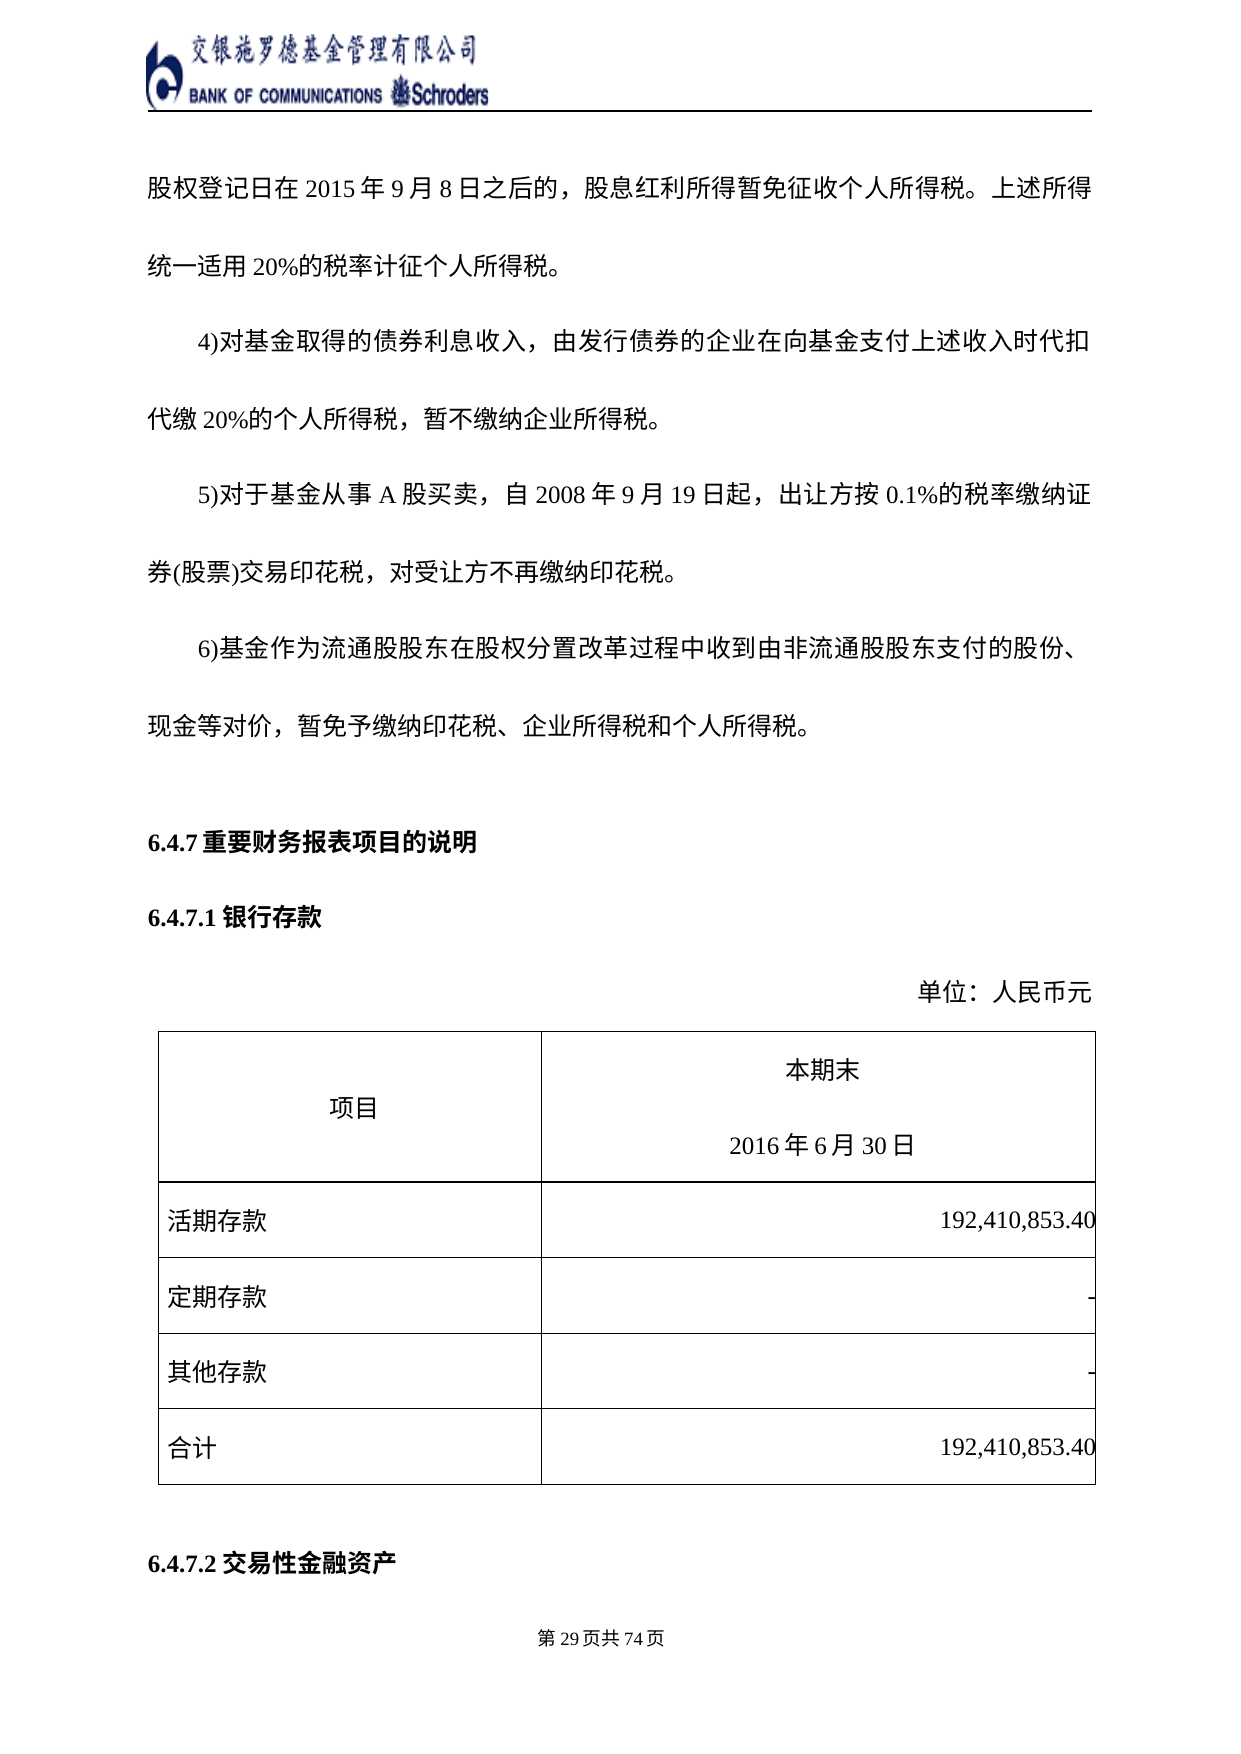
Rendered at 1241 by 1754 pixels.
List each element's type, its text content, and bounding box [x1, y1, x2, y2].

table_cell 其他存款 [159, 1334, 541, 1408]
text 单位：人民币元 [149, 958, 1092, 1023]
table_cell 合计 [159, 1409, 541, 1484]
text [148, 154, 1092, 297]
picture [146, 34, 489, 110]
table_cell - [542, 1258, 1095, 1333]
table_cell - [542, 1334, 1095, 1408]
text 6.4.7.1 银行存款 [148, 883, 1092, 948]
table_cell 定期存款 [159, 1258, 541, 1333]
table_cell 活期存款 [159, 1183, 541, 1257]
text 5)对于基金从事A股买卖，自2008年9月19日起，出让方按0.1%的税率缴纳证券(股票)交易印花税，对受让方不再缴纳印花税。 [148, 461, 1092, 603]
text 6.4.7.2 交易性金融资产 [148, 1529, 1092, 1594]
table_header 本期末 2016年6月30日 [542, 1032, 1095, 1181]
text 6)基金作为流通股股东在股权分置改革过程中收到由非流通股股东支付的股份、现金等对价，暂免予缴纳印花税、企业所得税和个人所得税。 [148, 614, 1092, 757]
table_cell 192,410,853.40 [542, 1183, 1095, 1257]
table_cell 192,410,853.40 [542, 1409, 1095, 1484]
text 4)对基金取得的债券利息收入，由发行债券的企业在向基金支付上述收入时代扣代缴20%的个人所得税，暂不缴纳企业所得税。 [148, 307, 1092, 450]
table_header 项目 [159, 1032, 541, 1181]
text 6.4.7重要财务报表项目的说明 [148, 808, 1092, 873]
